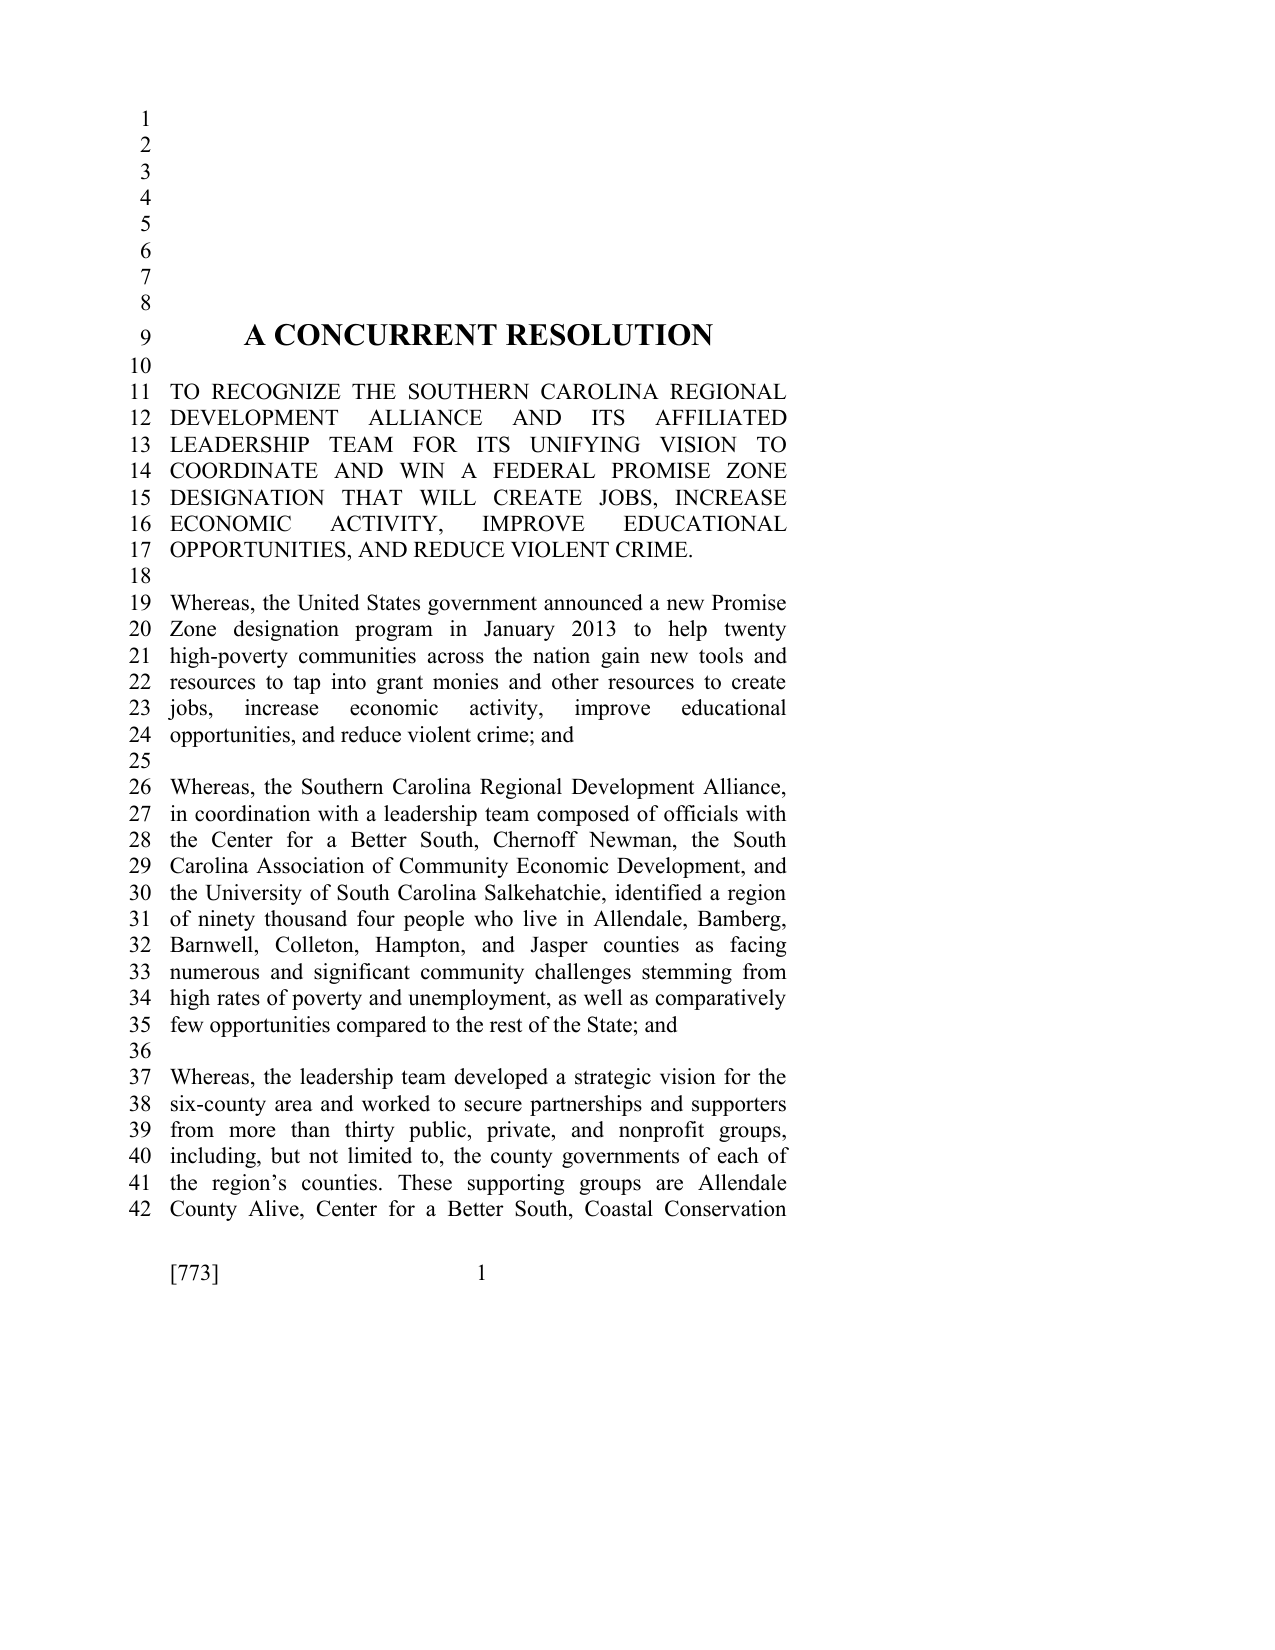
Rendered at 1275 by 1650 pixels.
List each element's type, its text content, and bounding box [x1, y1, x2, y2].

text TO RECOGNIZE THE SOUTHERN CAROLINA REGIONAL DEVELOPMENT ALLIANCE AND ITS AFFILIATED LEADERSHIP TEAM FOR ITS UNIFYING VISION TO COORDINATE AND WIN A FEDERAL PROMISE ZONE DESIGNATION THAT WILL CREATE JOBS, INCREASE ECONOMIC ACTIVITY, IMPROVE EDUCATIONAL OPPORTUNITIES, AND REDUCE VIOLENT CRIME. [169, 378, 787, 563]
text Whereas, the Southern Carolina Regional Development Alliance, in coordination with a leadership team composed of officials with the Center for a Better South, Chernoff Newman, the South Carolina Association of Community Economic Development, and the University of South Carolina Salkehatchie, identified a region of ninety thousand four people who live in Allendale, Bamberg, Barnwell, Colleton, Hampton, and Jasper counties as facing numerous and significant community challenges stemming from high rates of poverty and unemployment, as well as comparatively few opportunities compared to the rest of the State; and [169, 773, 787, 1037]
text A CONCURRENT RESOLUTION [169, 316, 787, 352]
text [169, 1063, 787, 1221]
text Whereas, the United States government announced a new Promise Zone designation program in January 2013 to help twenty high-poverty communities across the nation gain new tools and resources to tap into grant monies and other resources to create jobs, increase economic activity, improve educational opportunities, and reduce violent crime; and [169, 589, 787, 747]
